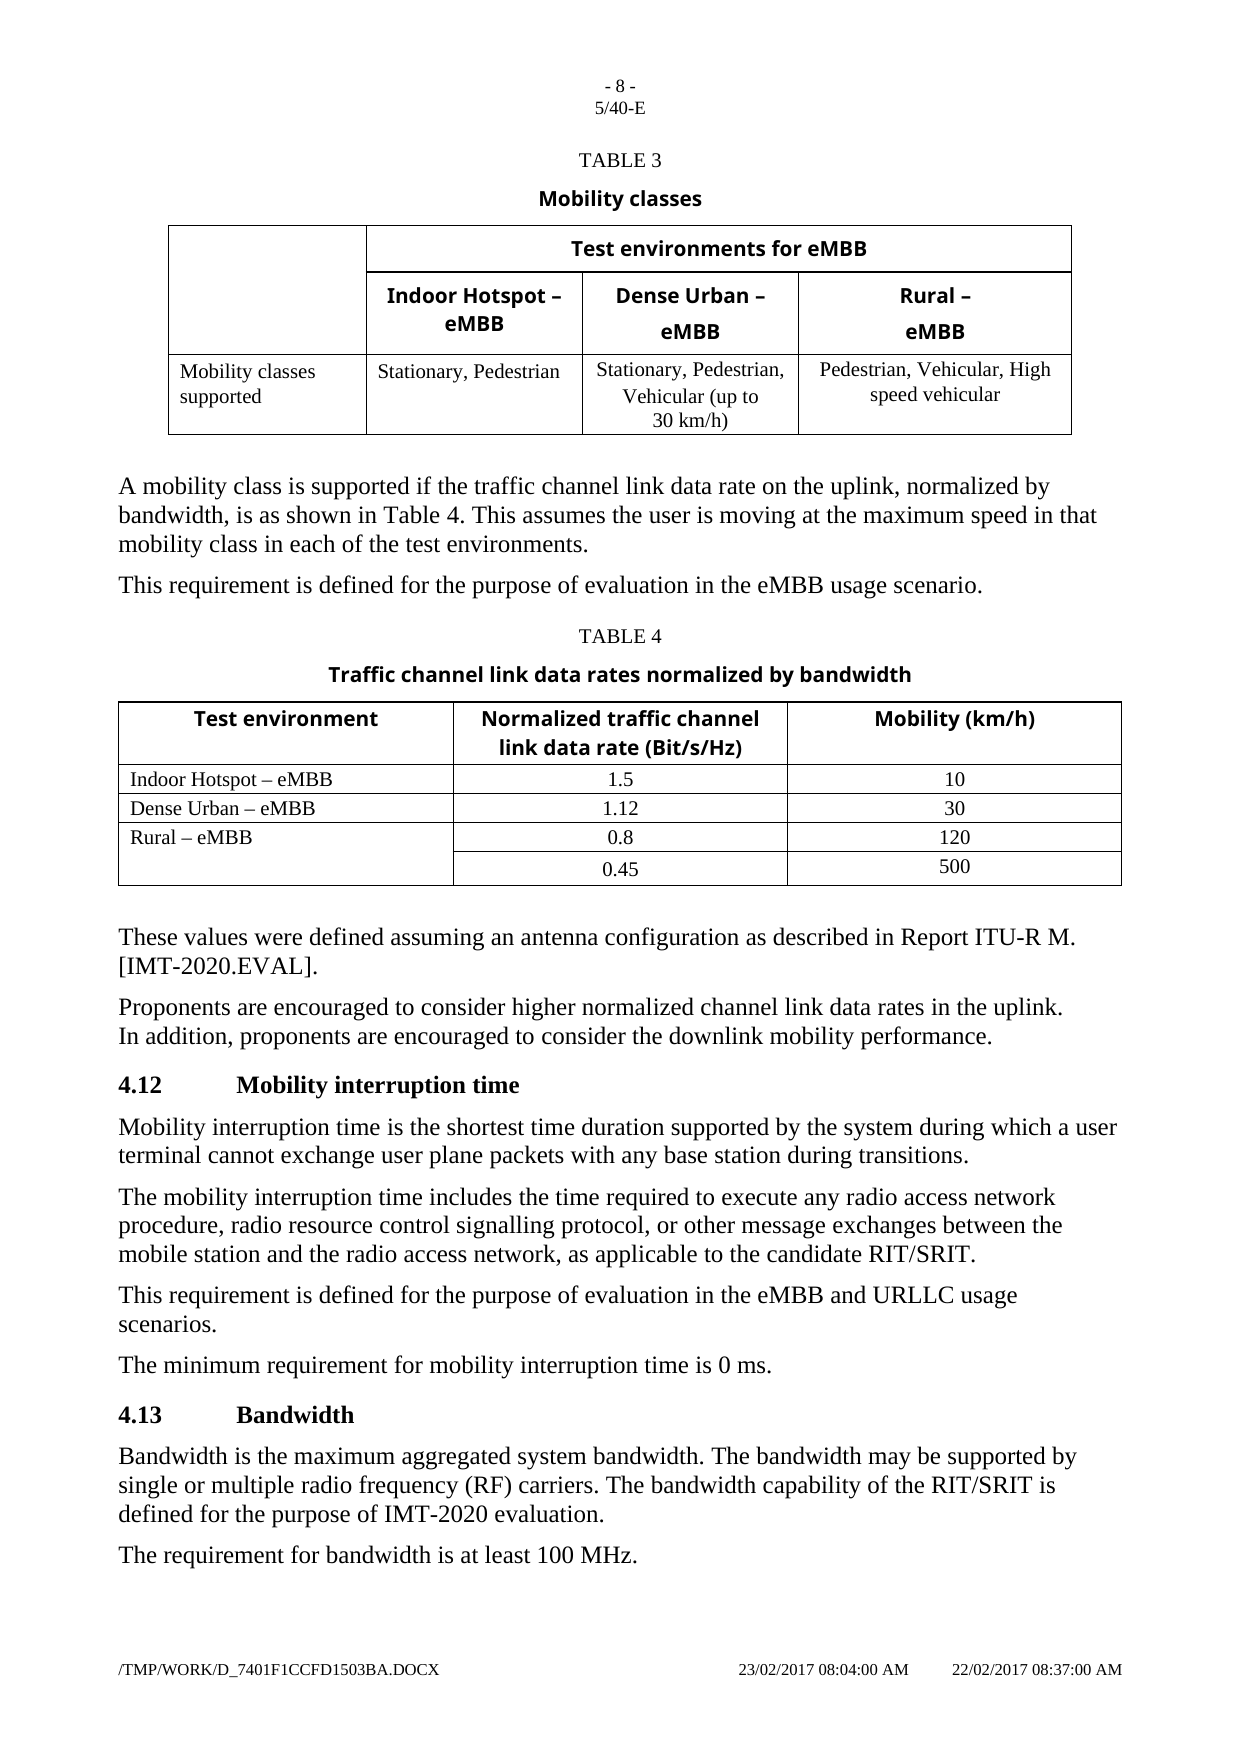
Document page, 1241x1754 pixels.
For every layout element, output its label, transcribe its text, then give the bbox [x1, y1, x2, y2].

table_header Normalized traffic channel link data rate (Bit/s/Hz) [454, 703, 787, 763]
table_cell 30 [788, 794, 1121, 822]
text These values were defined assuming an antenna configuration as described in Report ITU-R M.[IMT-2020.EVAL]. [118, 922, 1122, 980]
table_cell Indoor Hotspot – eMBB [119, 765, 453, 793]
table_cell Dense Urban – eMBB [583, 273, 798, 354]
text TABLE 3 [118, 148, 1122, 172]
table_cell Stationary, Pedestrian [367, 355, 582, 434]
table_header Mobility (km/h) [788, 703, 1121, 763]
text Bandwidth is the maximum aggregated system bandwidth. The bandwidth may be supported by single or multiple radio frequency (RF) carriers. The bandwidth capability of the RIT/SRIT is defined for the purpose of IMT-2020 evaluation. [118, 1441, 1122, 1528]
text This requirement is defined for the purpose of evaluation in the eMBB and URLLC usage scenarios. [118, 1281, 1122, 1338]
table_cell Pedestrian, Vehicular, High speed vehicular [799, 355, 1071, 434]
table_cell Indoor Hotspot – eMBB [367, 273, 582, 354]
title Mobility classes [118, 184, 1122, 213]
table_cell Rural – eMBB [799, 273, 1071, 354]
table_cell Stationary, Pedestrian, Vehicular (up to 30 km/h) [583, 355, 798, 434]
text The requirement for bandwidth is at least 100 MHz. [118, 1540, 1122, 1569]
table_cell 10 [788, 765, 1121, 793]
text A mobility class is supported if the traffic channel link data rate on the uplink, normalized by bandwidth, is as shown in Table 4. This assumes the user is moving at the maximum speed in that mobility class in each of the test environments. [118, 471, 1122, 558]
table_cell 1.12 [454, 794, 787, 822]
table_cell Rural – eMBB [119, 823, 453, 885]
table_cell 1.5 [454, 765, 787, 793]
table_header Test environment [119, 703, 453, 763]
text This requirement is defined for the purpose of evaluation in the eMBB usage scenario. [118, 570, 1122, 599]
text The minimum requirement for mobility interruption time is 0 ms. [118, 1351, 1122, 1379]
table_cell 500 [788, 852, 1121, 885]
table_cell Mobility classes supported [169, 355, 366, 434]
subtitle 4.12 Mobility interruption time [118, 1071, 1122, 1099]
table_header [169, 226, 366, 354]
text TABLE 4 [118, 624, 1122, 648]
title Traffic channel link data rates normalized by bandwidth [118, 660, 1122, 689]
text Proponents are encouraged to consider higher normalized channel link data rates in the uplink. In addition, proponents are encouraged to consider the downlink mobility performance. [118, 992, 1122, 1050]
table_cell 0.8 [454, 823, 787, 851]
table_cell Dense Urban – eMBB [119, 794, 453, 822]
subtitle 4.13 Bandwidth [118, 1400, 1122, 1429]
table_header Test environments for eMBB [367, 226, 1071, 271]
table_cell 0.45 [454, 852, 787, 885]
text Mobility interruption time is the shortest time duration supported by the system during which a user terminal cannot exchange user plane packets with any base station during transitions. [118, 1112, 1122, 1169]
text The mobility interruption time includes the time required to execute any radio access network procedure, radio resource control signalling protocol, or other message exchanges between the mobile station and the radio access network, as applicable to the candidate RIT/SRIT. [118, 1182, 1122, 1268]
table_cell 120 [788, 823, 1121, 851]
